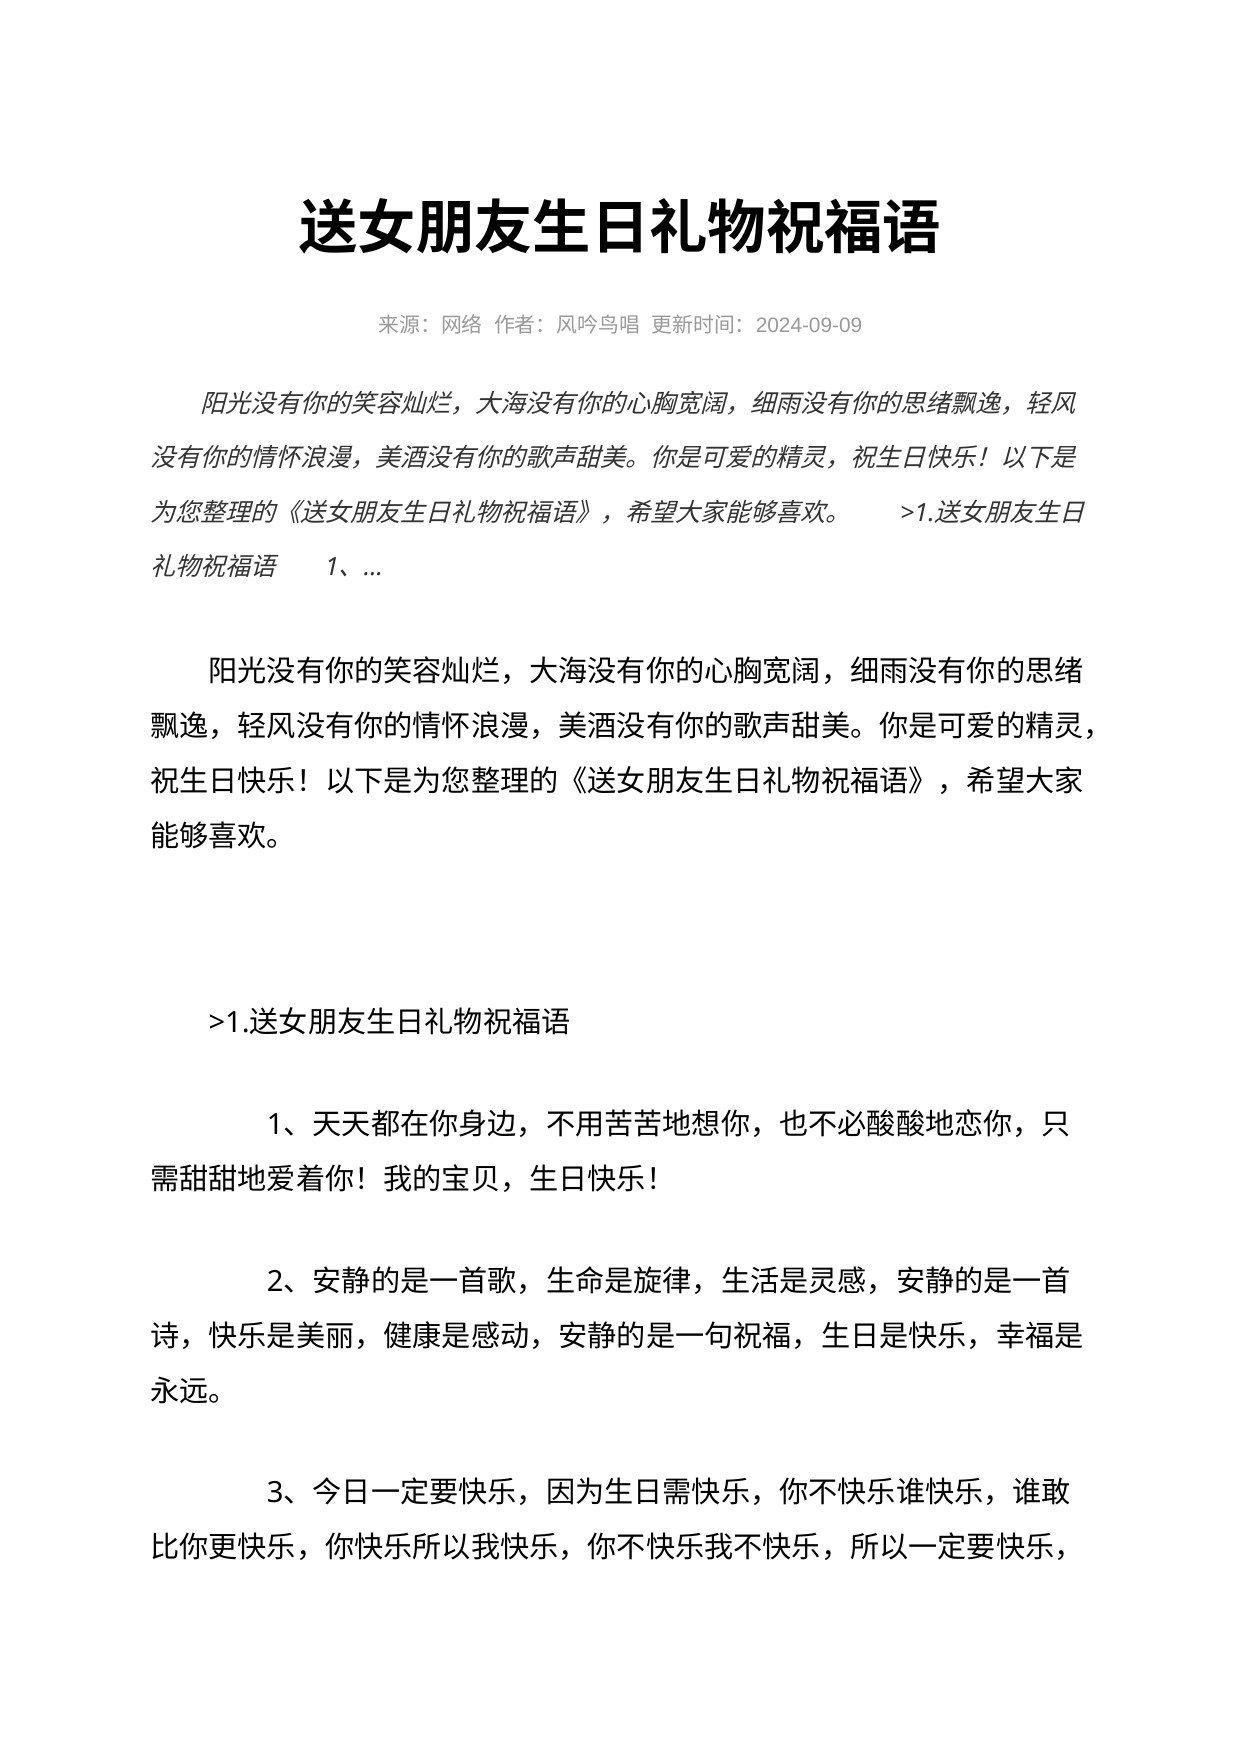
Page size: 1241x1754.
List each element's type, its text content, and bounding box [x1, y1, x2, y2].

text 阳光没有你的笑容灿烂，大海没有你的心胸宽阔，细雨没有你的思绪飘逸，轻风没有你的情怀浪漫，美酒没有你的歌声甜美。你是可爱的精灵，祝生日快乐！以下是为您整理的《送女朋友生日礼物祝福语》，希望大家能够喜欢。 [150, 648, 1090, 855]
text 来源：网络 作者：风吟鸟唱 更新时间：2024-09-09 [150, 313, 1090, 337]
text 1、天天都在你身边，不用苦苦地想你，也不必酸酸地恋你，只需甜甜地爱着你！我的宝贝，生日快乐！ [150, 1100, 1090, 1198]
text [150, 1469, 1090, 1566]
subtitle 送女朋友生日礼物祝福语 [150, 181, 1090, 266]
text 阳光没有你的笑容灿烂，大海没有你的心胸宽阔，细雨没有你的思绪飘逸，轻风没有你的情怀浪漫，美酒没有你的歌声甜美。你是可爱的精灵，祝生日快乐！以下是为您整理的《送女朋友生日礼物祝福语》，希望大家能够喜欢。 >1.送女朋友生日礼物祝福语 1、... [150, 383, 1090, 583]
text 2、安静的是一首歌，生命是旋律，生活是灵感，安静的是一首诗，快乐是美丽，健康是感动，安静的是一句祝福，生日是快乐，幸福是永远。 [150, 1257, 1090, 1409]
text >1.送女朋友生日礼物祝福语 [150, 998, 1090, 1041]
